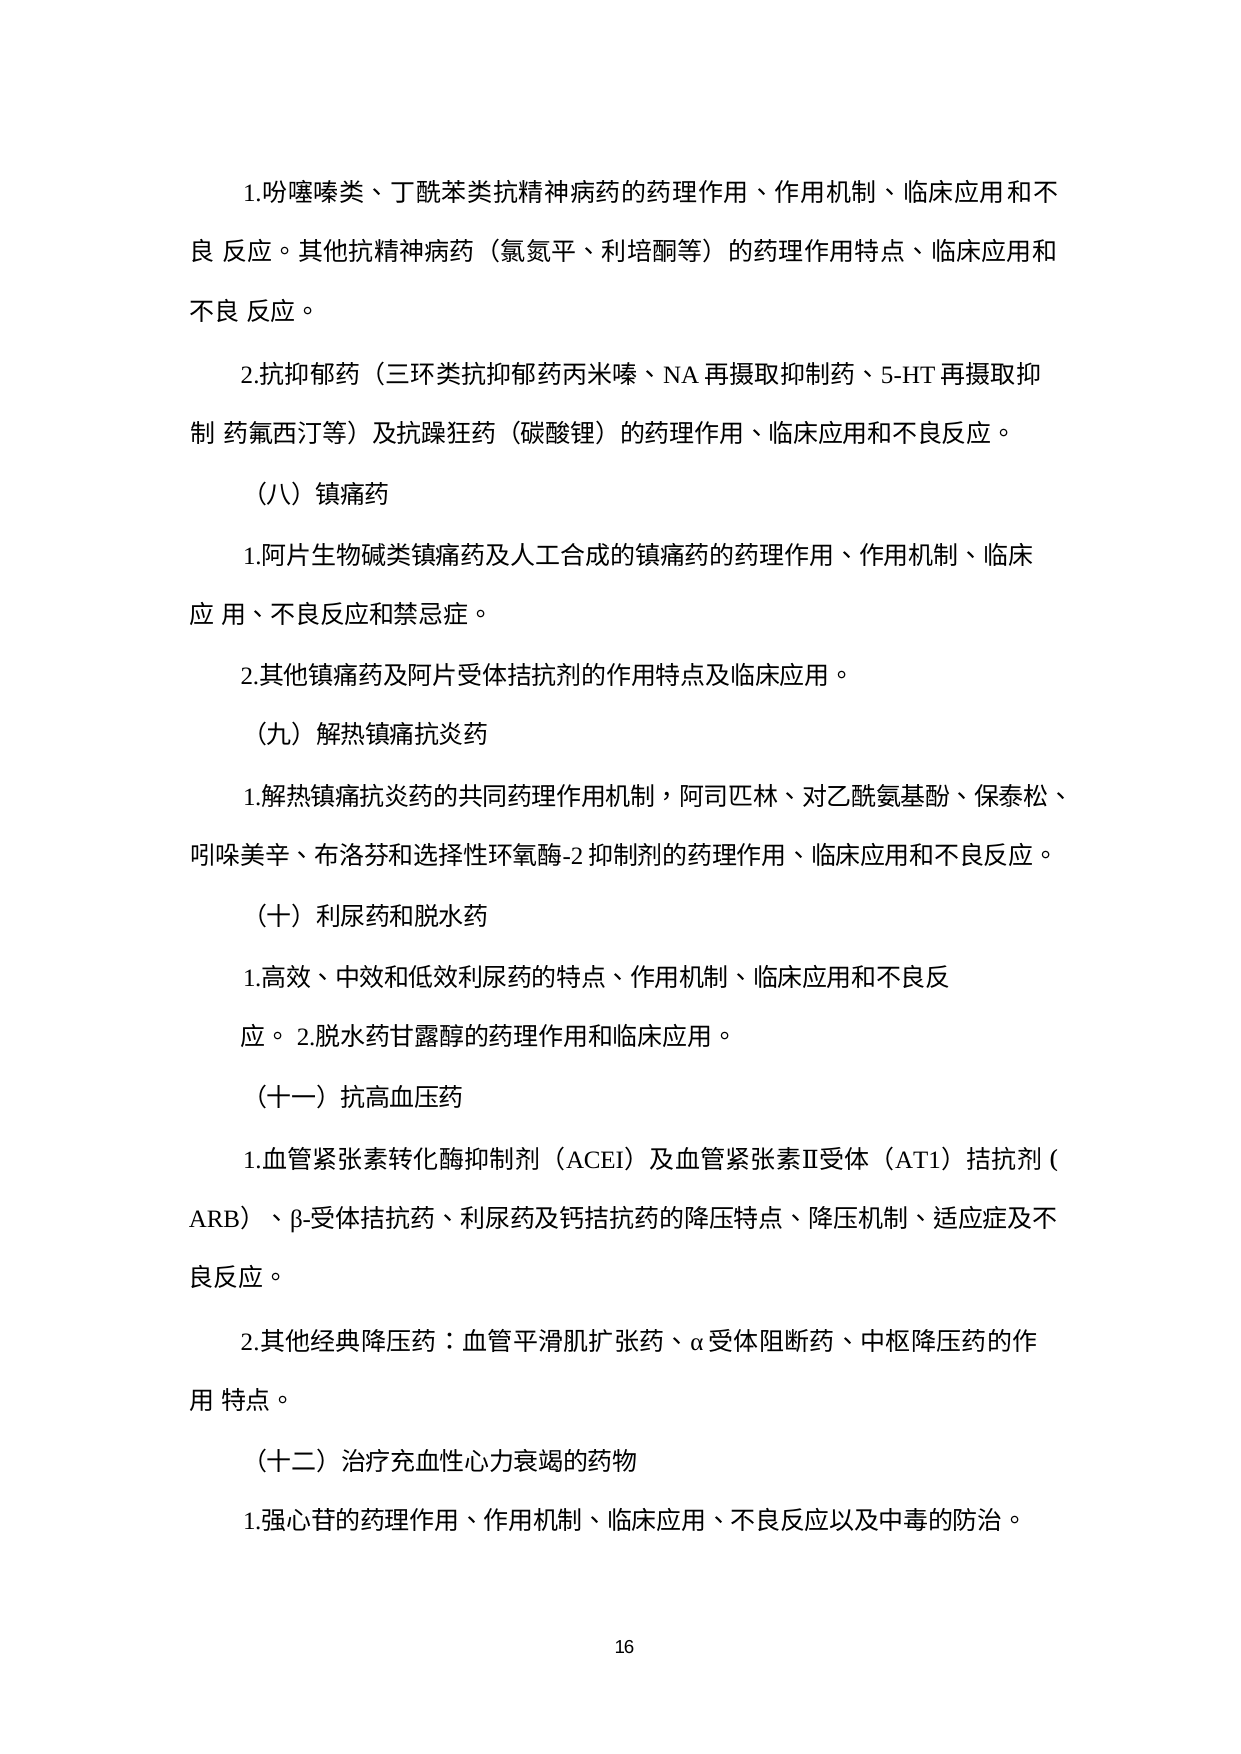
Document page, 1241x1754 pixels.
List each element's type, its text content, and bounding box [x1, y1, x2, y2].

text （八）镇痛药 [242, 479, 1073, 509]
text 1.血管紧张素转化酶抑制剂（ACEI）及血管紧张素Ⅱ受体（AT1）拮抗剂 ( ARB）、β-受体拮抗药、利尿药及钙拮抗药的降压特点、降压机制、适应症及不 良反应。 [189, 1141, 1058, 1294]
text 2.其他镇痛药及阿片受体拮抗剂的作用特点及临床应用。 [240, 659, 1073, 690]
text 1.高效、中效和低效利尿药的特点、作用机制、临床应用和不良反应。 2.脱水药甘露醇的药理作用和临床应用。 [240, 960, 999, 1053]
text （十一）抗高血压药 [242, 1082, 1073, 1113]
text 1.吩噻嗪类、丁酰苯类抗精神病药的药理作用、作用机制、临床应用和不良 反应。其他抗精神病药（氯氮平、利培酮等）的药理作用特点、临床应用和不良 反应。 [189, 174, 1058, 328]
text 1.阿片生物碱类镇痛药及人工合成的镇痛药的药理作用、作用机制、临床应 用、不良反应和禁忌症。 [189, 538, 1058, 631]
text 2.抗抑郁药（三环类抗抑郁药丙米嗪、NA再摄取抑制药、5-HT再摄取抑制 药氟西汀等）及抗躁狂药（碳酸锂）的药理作用、临床应用和不良反应。 [190, 357, 1058, 450]
text 1.解热镇痛抗炎药的共同药理作用机制，阿司匹林、对乙酰氨基酚、保泰松、 吲哚美辛、布洛芬和选择性环氧酶-2抑制剂的药理作用、临床应用和不良反应。 [190, 779, 1073, 872]
text 2.其他经典降压药：血管平滑肌扩张药、α受体阻断药、中枢降压药的作用 特点。 [189, 1324, 1058, 1417]
text 1.强心苷的药理作用、作用机制、临床应用、不良反应以及中毒的防治。 [243, 1505, 1073, 1536]
text （十）利尿药和脱水药 [242, 901, 1073, 931]
text （九）解热镇痛抗炎药 [242, 719, 1073, 750]
text （十二）治疗充血性心力衰竭的药物 [242, 1445, 1073, 1476]
